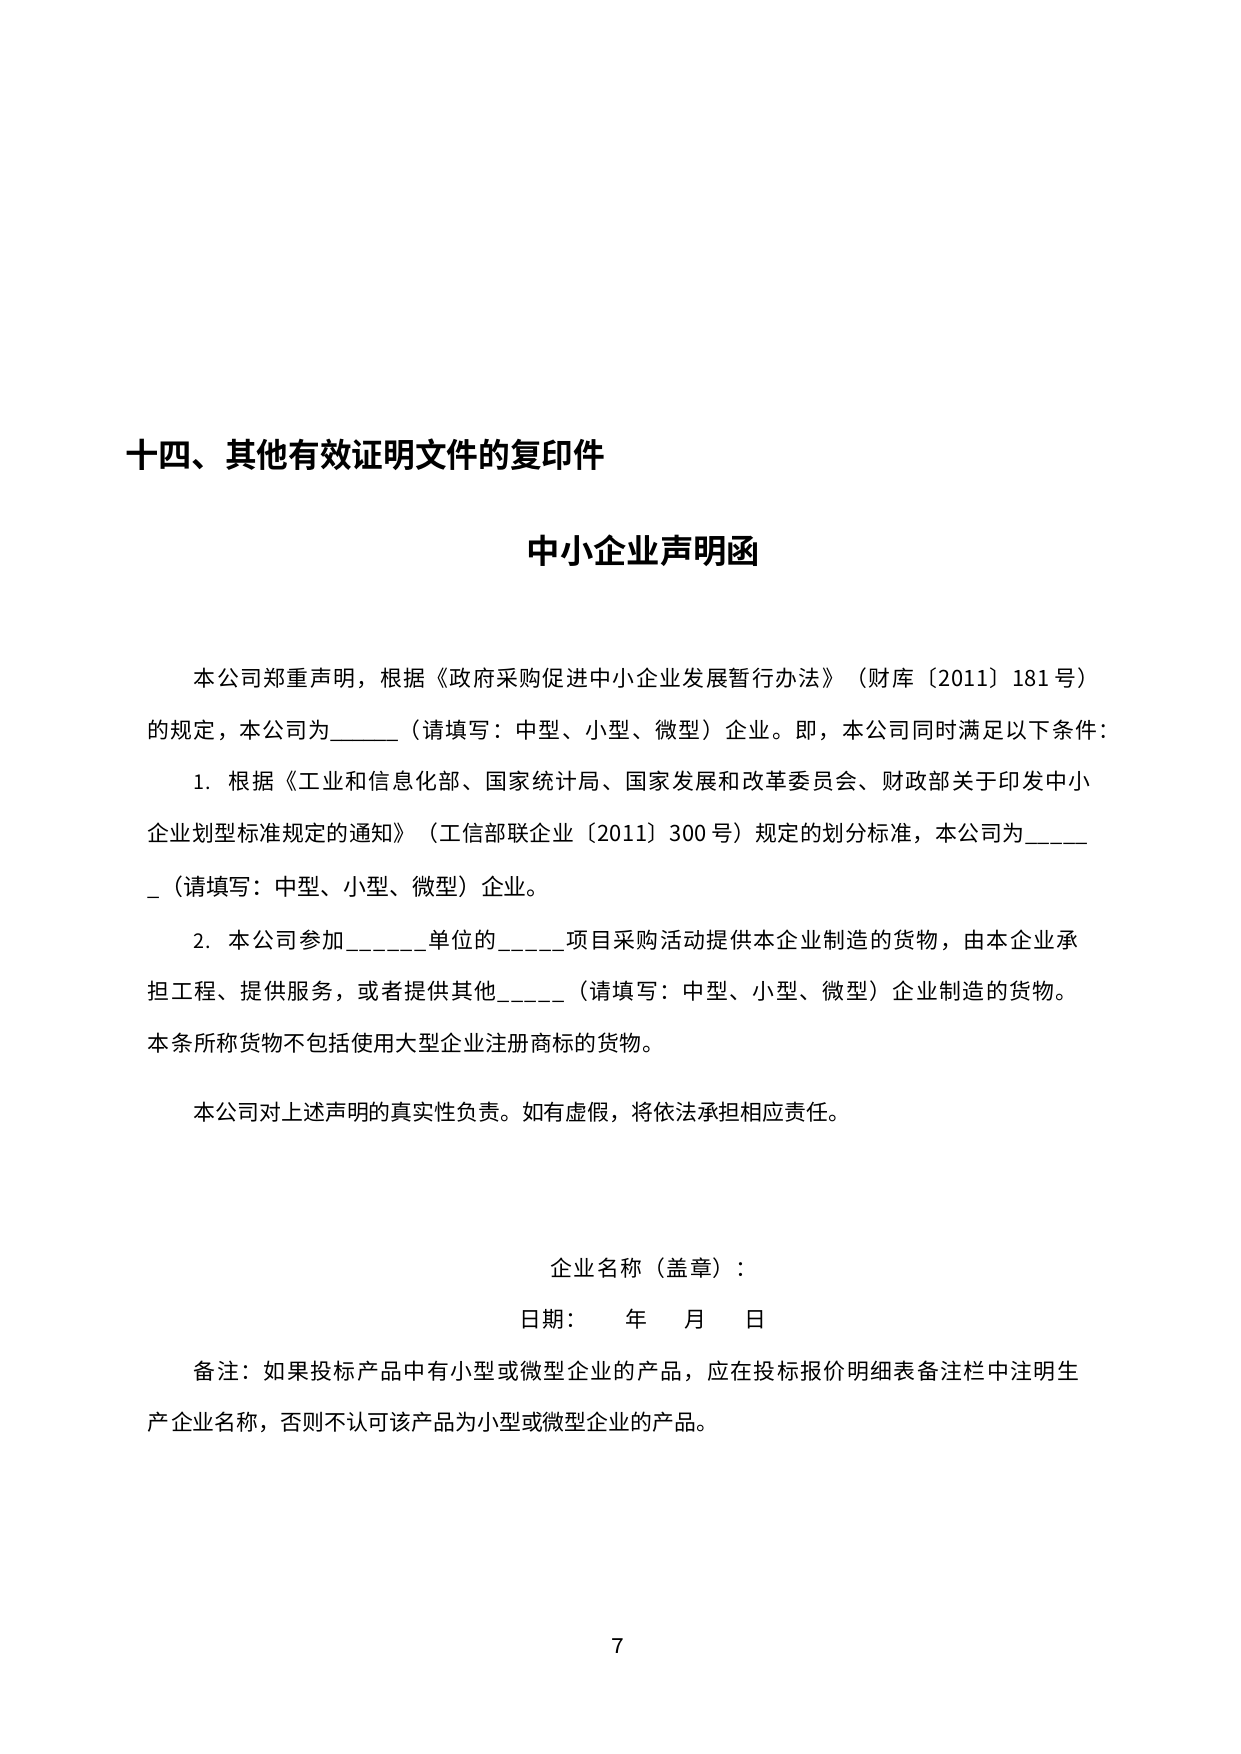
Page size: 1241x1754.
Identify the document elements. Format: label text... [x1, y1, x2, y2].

text 企业名称（盖章）： 日期： 年 月 日 [519, 1251, 766, 1334]
list 其他有效证明文件的复印件 [125, 381, 871, 477]
list 本公司参加______单位的_____项目采购活动提供本企业制造的货物，由本企业承担工程、提供服务，或者提供其他_____（请填写：中型、小型、微型）企业制造的货物。本条所称货物不包括使用大型企业注册商标的货物。 [147, 923, 1092, 1057]
text 本公司郑重声明，根据《政府采购促进中小企业发展暂行办法》（财库〔2011〕181 号） 的规定，本公司为 （请填写：中型、小型、微型）企业。即，本公司同时满足以下条件： [147, 661, 1103, 744]
text 本公司对上述声明的真实性负责。如有虚假，将依法承担相应责任。 [194, 1095, 1121, 1127]
text 备注：如果投标产品中有小型或微型企业的产品，应在投标报价明细表备注栏中注明生产企业名称，否则不认可该产品为小型或微型企业的产品。 [147, 1354, 1092, 1437]
list 中小企业声明函 [125, 477, 871, 573]
list 根据《工业和信息化部、国家统计局、国家发展和改革委员会、财政部关于印发中小 企业划型标准规定的通知》（工信部联企业〔2011〕300 号）规定的划分标准，本公司为______（请填写：中型、小型、微型）企业。 [147, 764, 1092, 902]
